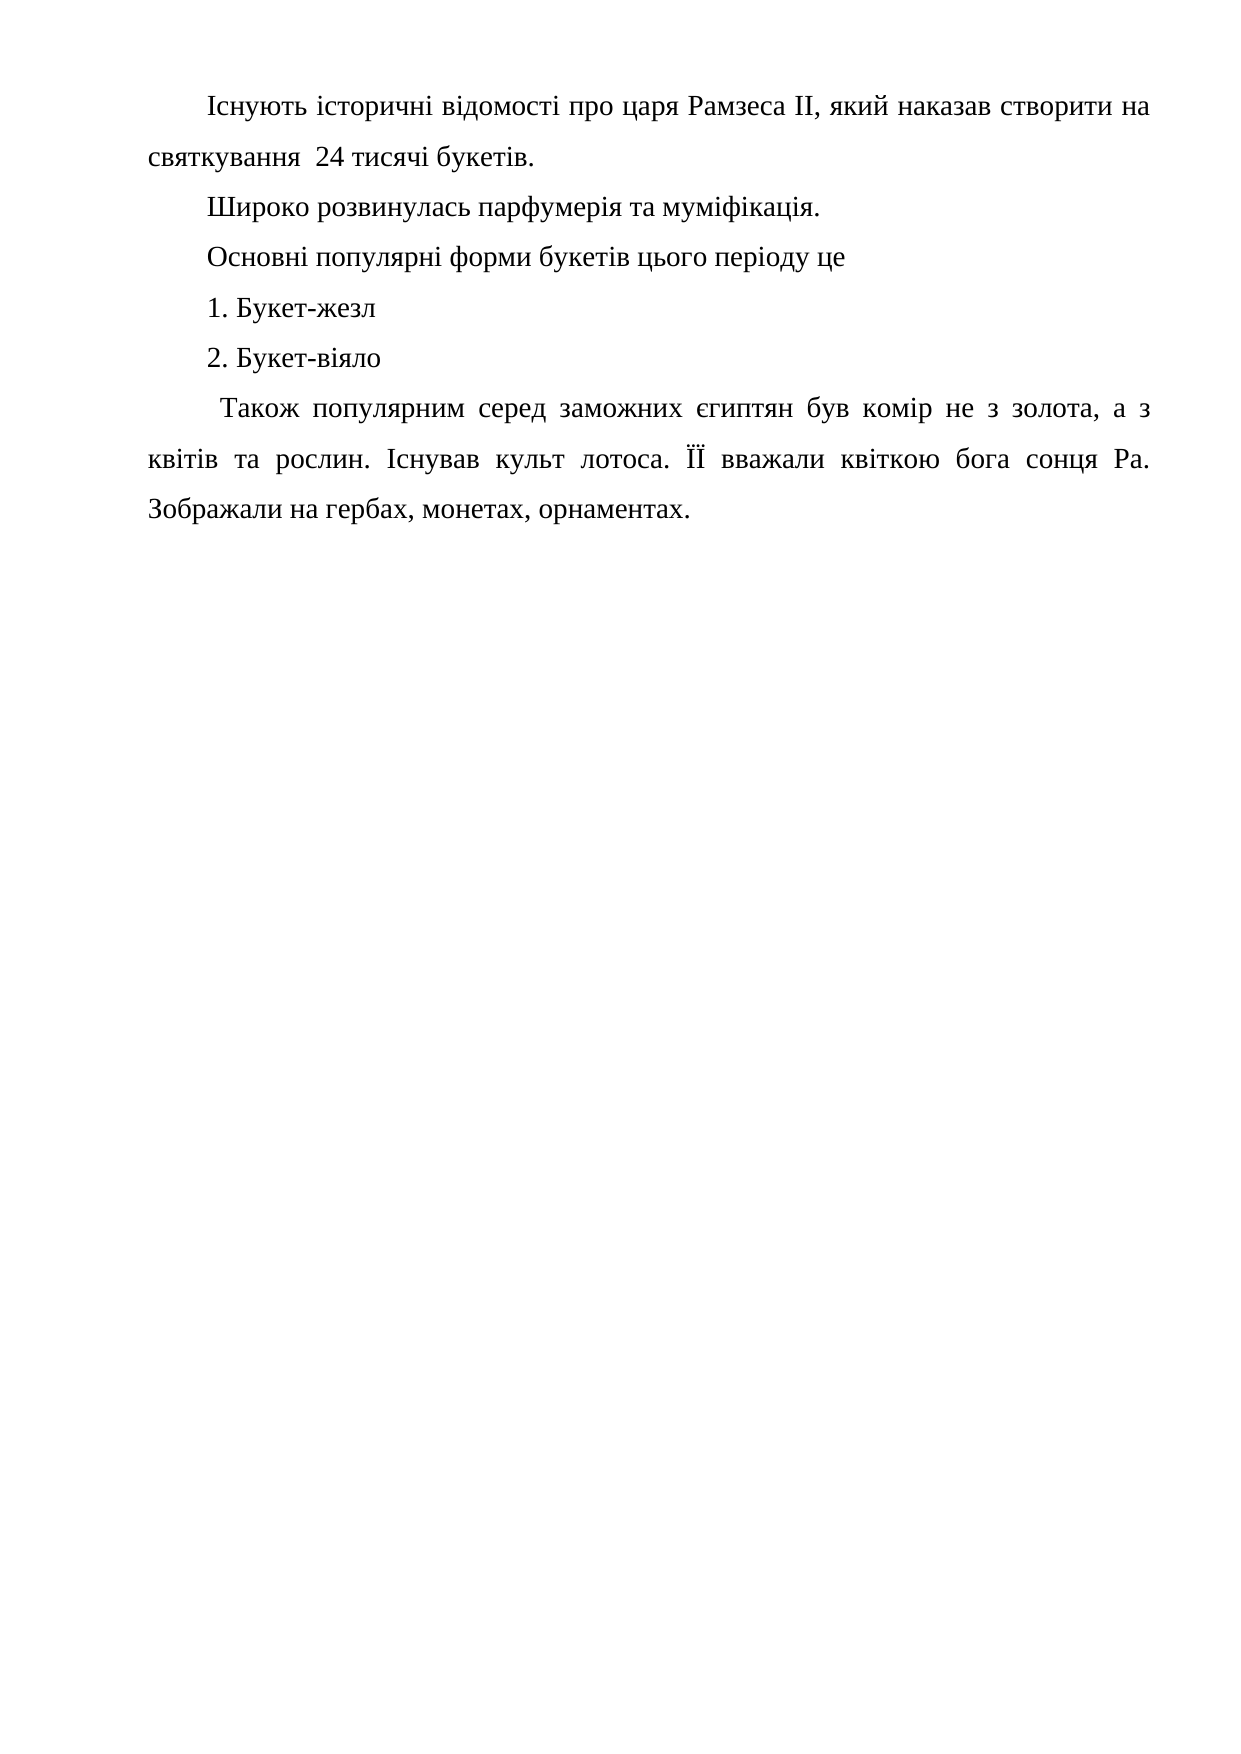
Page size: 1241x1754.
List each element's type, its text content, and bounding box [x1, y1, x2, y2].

text Існують історичні відомості про царя Рамзеса ІІ, який наказав створити на святкування 24 тисячі букетів. [148, 88, 1152, 172]
text Широко розвинулась парфумерія та муміфікація. [148, 189, 1152, 223]
text 2. Букет-віяло [148, 340, 1152, 374]
text Також популярним серед заможних єгиптян був комір не з золота, а з квітів та рослин. Існував культ лотоса. ЇЇ вважали квіткою бога сонця Ра. Зображали на гербах, монетах, орнаментах. [148, 390, 1152, 524]
text Основні популярні форми букетів цього періоду це [148, 239, 1152, 273]
text 1. Букет-жезл [148, 290, 1152, 323]
